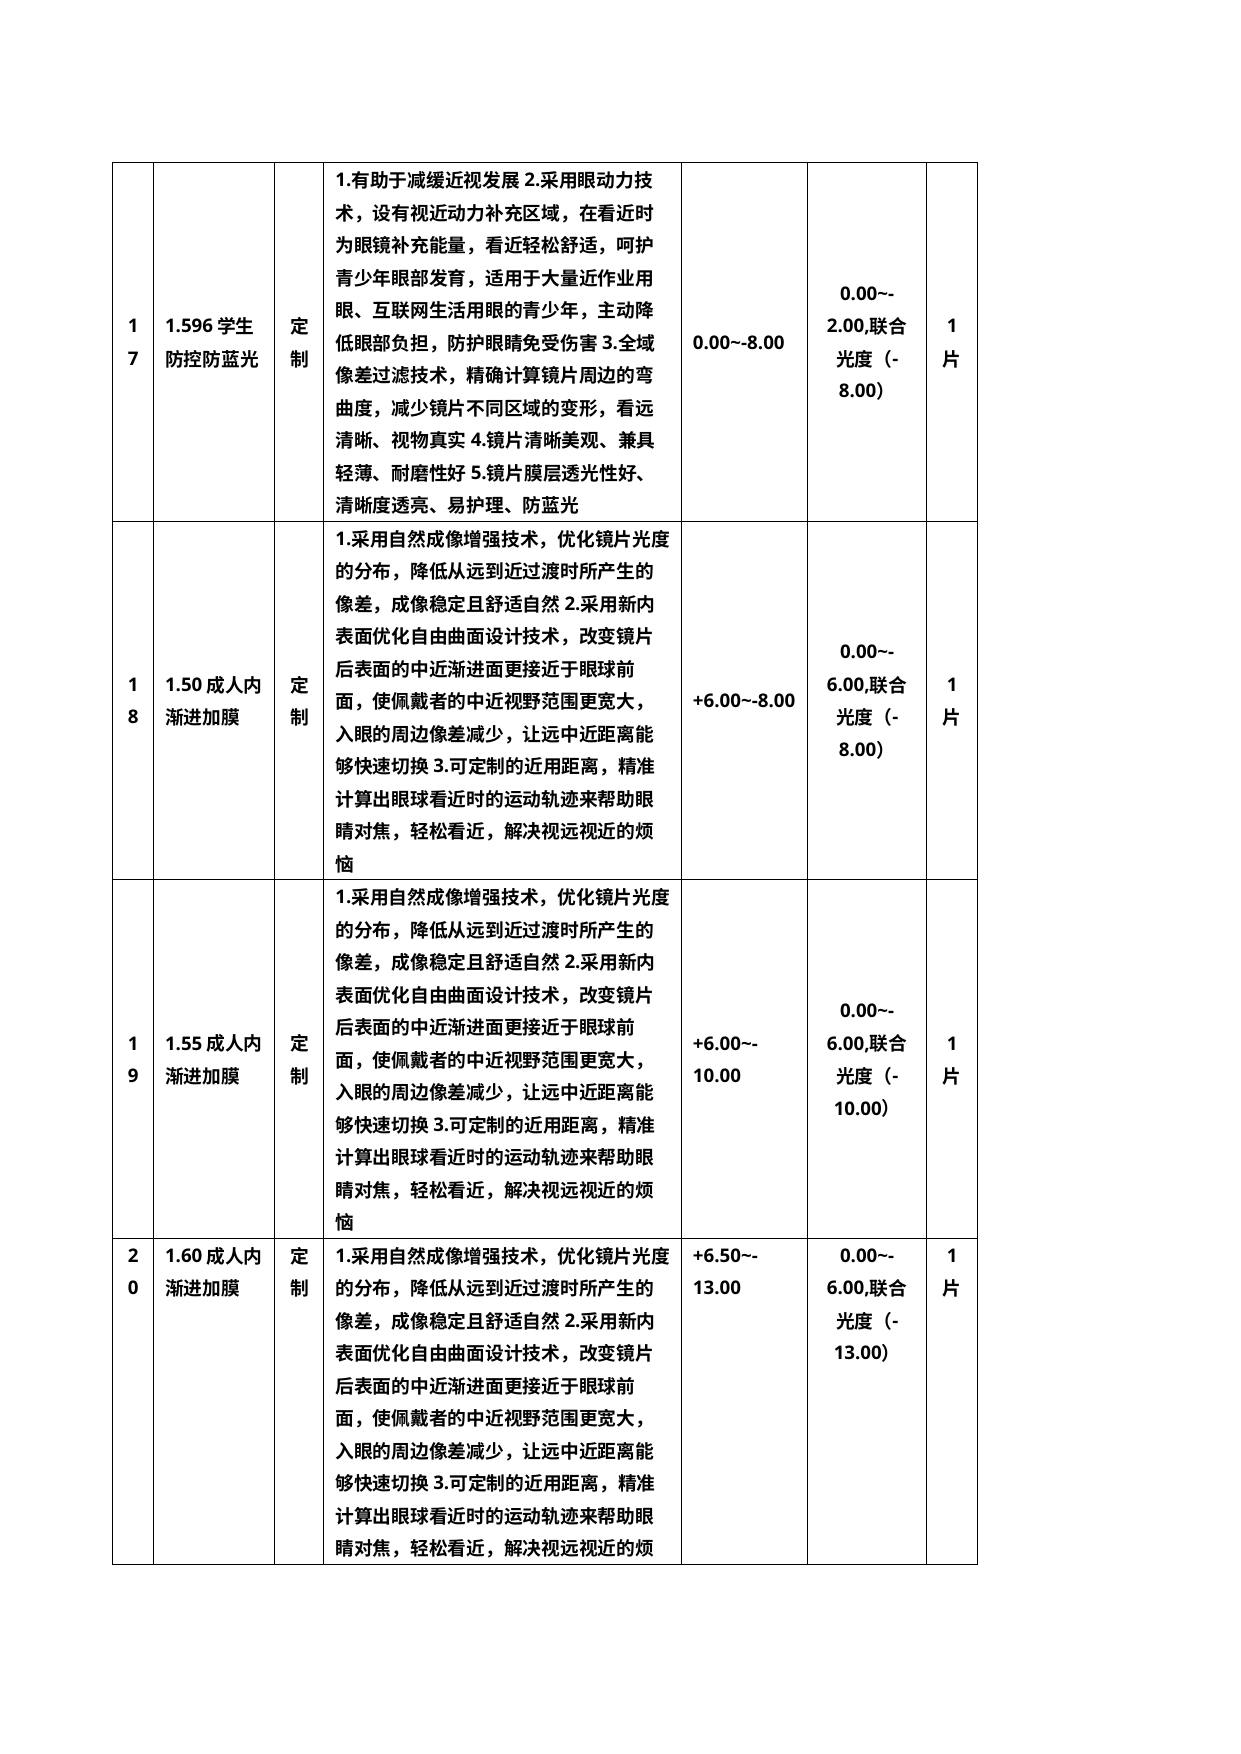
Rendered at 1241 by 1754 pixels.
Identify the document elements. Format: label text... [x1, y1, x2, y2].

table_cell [808, 163, 926, 521]
table_cell 19 [113, 880, 153, 1238]
table_cell 17 [113, 163, 153, 521]
table_cell +6.50~-13.00 [682, 1239, 807, 1564]
table_cell 1片 [927, 880, 977, 1238]
table_cell 0.00~-8.00 [682, 163, 807, 521]
table_cell 20 [113, 1239, 153, 1564]
table_cell +6.00~-10.00 [682, 880, 807, 1238]
table_cell 0.00~-6.00,联合光度（-10.00） [808, 880, 926, 1238]
table_cell 1.55成人内渐进加膜 [154, 880, 274, 1238]
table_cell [808, 1239, 926, 1564]
table_cell 定制 [275, 880, 323, 1238]
table_cell 1.596学生防控防蓝光 [154, 163, 274, 521]
table_cell 1片 [927, 1239, 977, 1564]
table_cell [324, 1239, 681, 1564]
table_cell 1.60成人内渐进加膜 [154, 1239, 274, 1564]
table_cell 1.50成人内渐进加膜 [154, 522, 274, 879]
table_cell 定制 [275, 163, 323, 521]
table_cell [324, 163, 681, 521]
table_cell +6.00~-8.00 [682, 522, 807, 879]
table_cell 1片 [927, 522, 977, 879]
table_cell 18 [113, 522, 153, 879]
table_cell 定制 [275, 1239, 323, 1564]
table_cell 定制 [275, 522, 323, 879]
table_cell 0.00~-6.00,联合光度（-8.00） [808, 522, 926, 879]
table_cell 1片 [927, 163, 977, 521]
